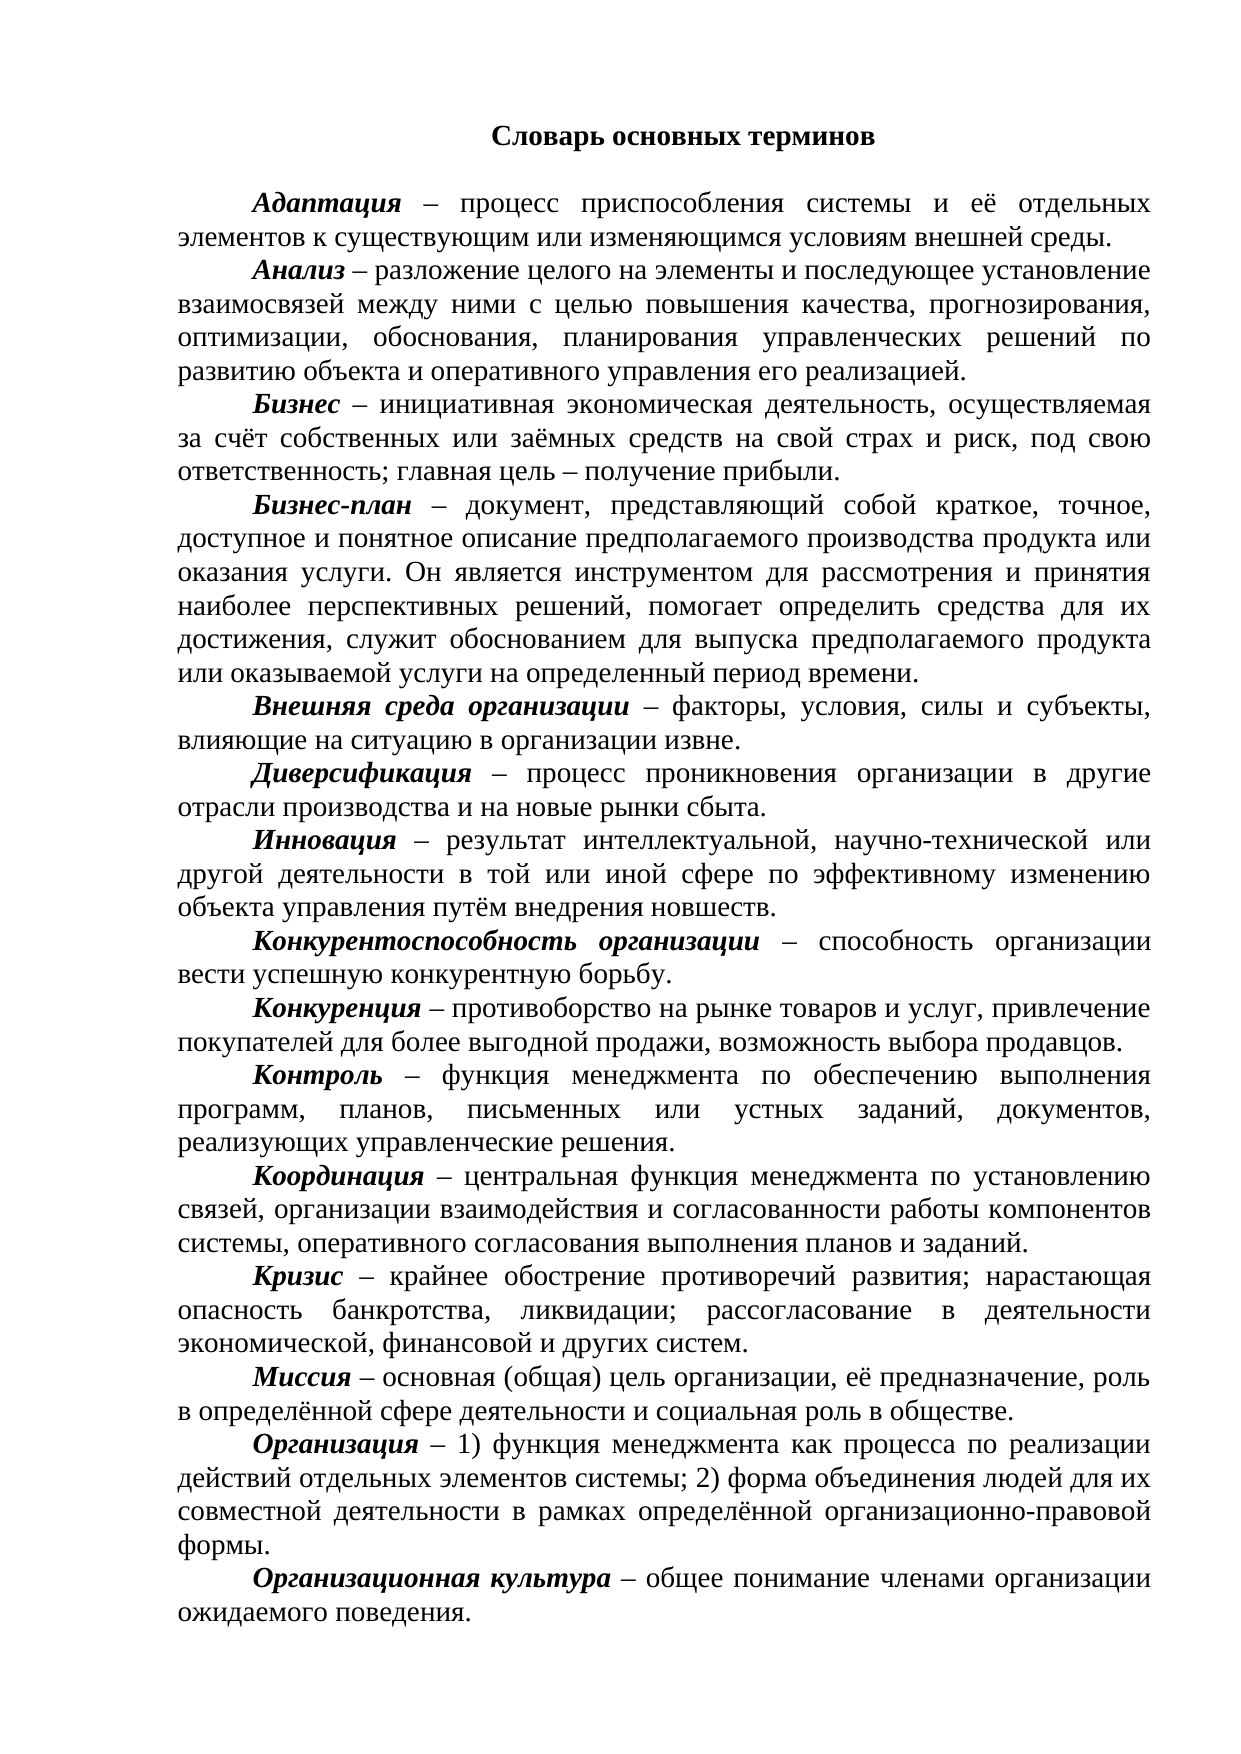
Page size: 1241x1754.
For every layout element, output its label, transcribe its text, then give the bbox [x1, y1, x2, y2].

text Словарь основных терминов [215, 118, 1152, 152]
text Организация – 1) функция менеджмента как процесса по реализации действий отдельных элементов системы; 2) форма объединения людей для их совместной деятельности в рамках определённой организационно-правовой формы. [177, 1426, 1152, 1560]
text Организационная культура – общее понимание членами организации ожидаемого поведения. [177, 1560, 1152, 1627]
text Конкуренция – противоборство на рынке товаров и услуг, привлечение покупателей для более выгодной продажи, возможность выбора продавцов. [177, 990, 1152, 1057]
text Контроль – функция менеджмента по обеспечению выполнения программ, планов, письменных или устных заданий, документов, реализующих управленческие решения. [177, 1057, 1152, 1158]
text Внешняя среда организации – факторы, условия, силы и субъекты, влияющие на ситуацию в организации извне. [177, 688, 1152, 755]
text Бизнес-план – документ, представляющий собой краткое, точное, доступное и понятное описание предполагаемого производства продукта или оказания услуги. Он является инструментом для рассмотрения и принятия наиболее перспективных решений, помогает определить средства для их достижения, служит обоснованием для выпуска предполагаемого продукта или оказываемой услуги на определенный период времени. [177, 487, 1152, 688]
text Диверсификация – процесс проникновения организации в другие отрасли производства и на новые рынки сбыта. [177, 755, 1152, 822]
text Кризис – крайнее обострение противоречий развития; нарастающая опасность банкротства, ликвидации; рассогласование в деятельности экономической, финансовой и других систем. [177, 1258, 1152, 1359]
text Координация – центральная функция менеджмента по установлению связей, организации взаимодействия и согласованности работы компонентов системы, оперативного согласования выполнения планов и заданий. [177, 1158, 1152, 1258]
text Анализ – разложение целого на элементы и последующее установление взаимосвязей между ними с целью повышения качества, прогнозирования, оптимизации, обоснования, планирования управленческих решений по развитию объекта и оперативного управления его реализацией. [177, 252, 1152, 386]
text Конкурентоспособность организации – способность организации вести успешную конкурентную борьбу. [177, 923, 1152, 990]
text Миссия – основная (общая) цель организации, её предназначение, роль в определённой сфере деятельности и социальная роль в обществе. [177, 1359, 1152, 1426]
text Адаптация – процесс приспособления системы и её отдельных элементов к существующим или изменяющимся условиям внешней среды. [177, 185, 1152, 252]
text Инновация – результат интеллектуальной, научно-технической или другой деятельности в той или иной сфере по эффективному изменению объекта управления путём внедрения новшеств. [177, 822, 1152, 923]
text Бизнес – инициативная экономическая деятельность, осуществляемая за счёт собственных или заёмных средств на свой страх и риск, под свою ответственность; главная цель – получение прибыли. [177, 386, 1152, 487]
